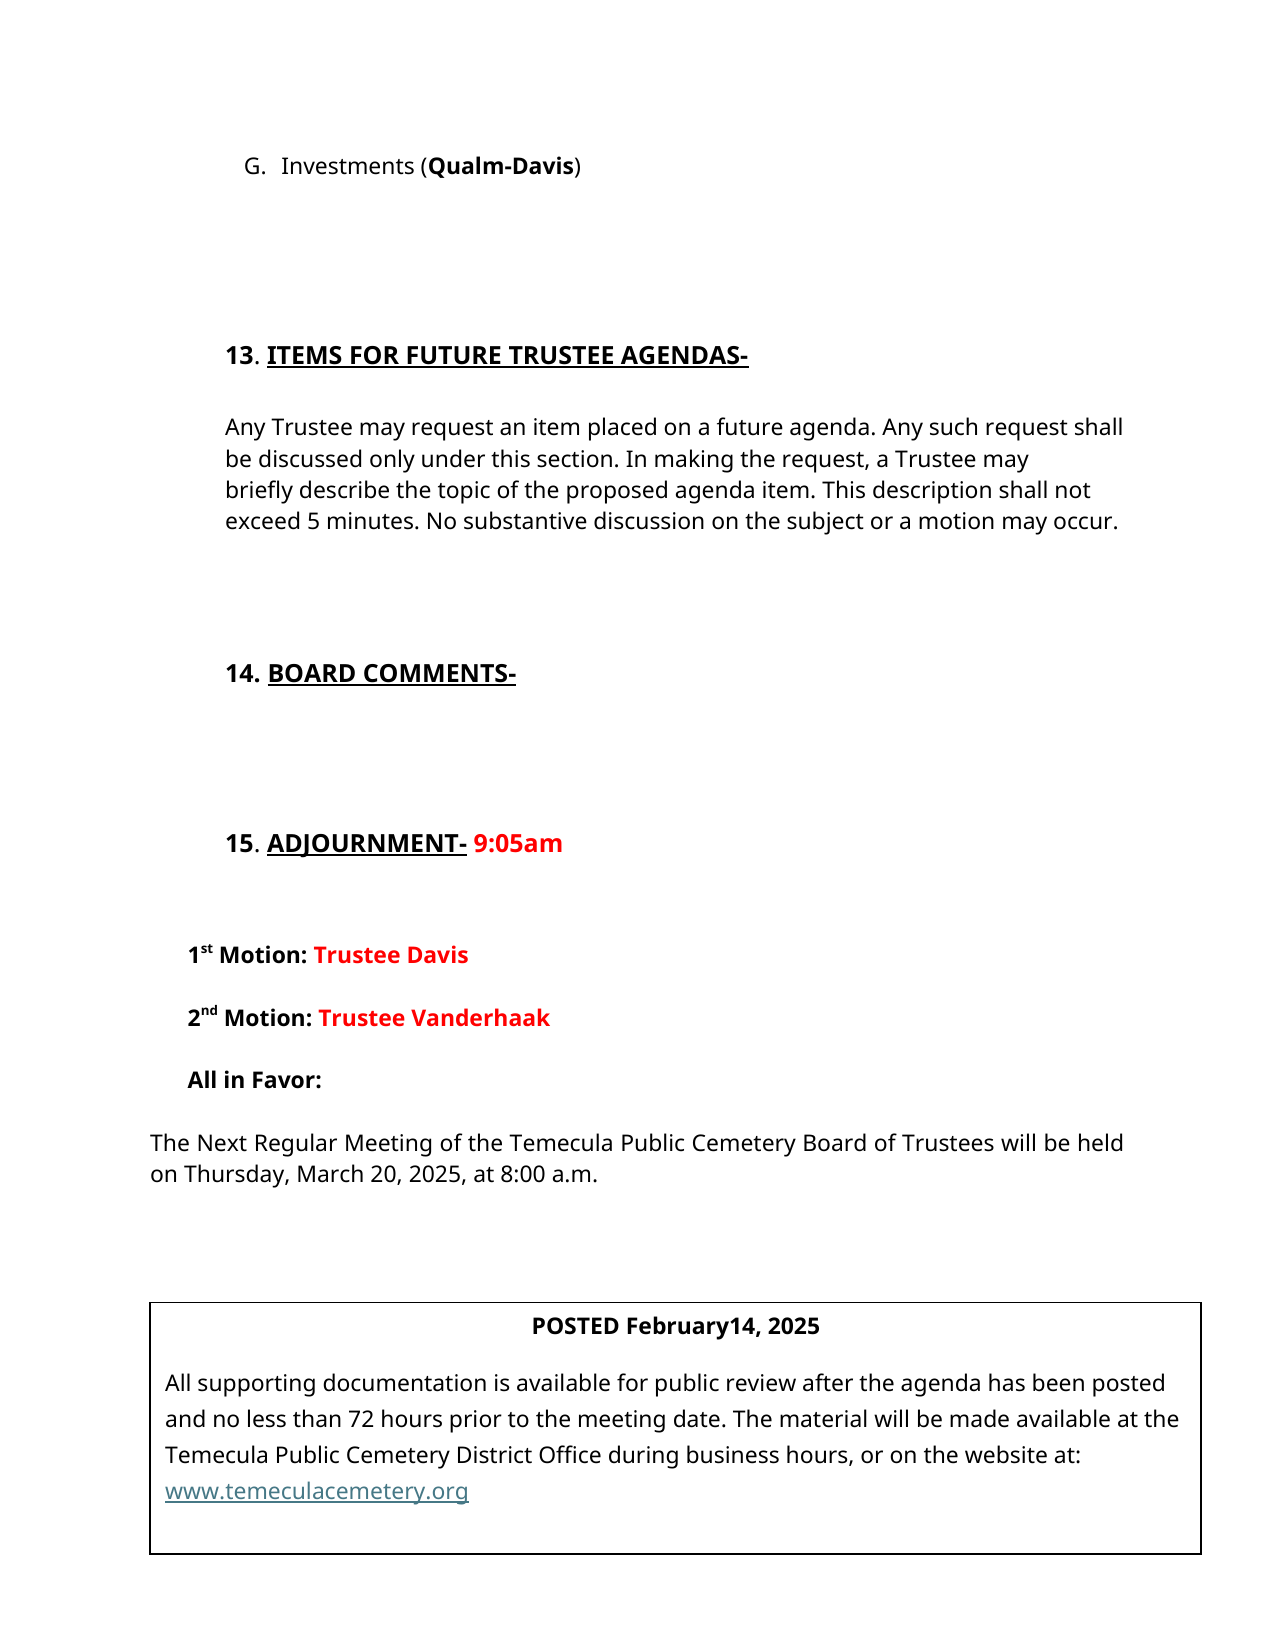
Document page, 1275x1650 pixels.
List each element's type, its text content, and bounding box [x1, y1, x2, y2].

text Any Trustee may request an item placed on a future agenda. Any such request shall be discussed only under this section. In making the request, a Trustee may [225, 411, 1125, 474]
list Investments (Qualm-Davis) [244, 150, 1125, 181]
text 2nd Motion: Trustee Vanderhaak [187, 1002, 1125, 1033]
text briefly describe the topic of the proposed agenda item. This description shall not exceed 5 minutes. No substantive discussion on the subject or a motion may occur. [225, 474, 1125, 536]
text The Next Regular Meeting of the Temecula Public Cemetery Board of Trustees will be held on Thursday, March 20, 2025, at 8:00 a.m. [150, 1127, 1125, 1189]
text All in Favor: [187, 1064, 1125, 1095]
text 13. ITEMS FOR FUTURE TRUSTEE AGENDAS- [150, 337, 1125, 372]
text 15. ADJOURNMENT- 9:05am [187, 826, 1125, 860]
text 1st Motion: Trustee Davis [187, 939, 1125, 970]
text 14. BOARD COMMENTS- [150, 655, 1125, 689]
